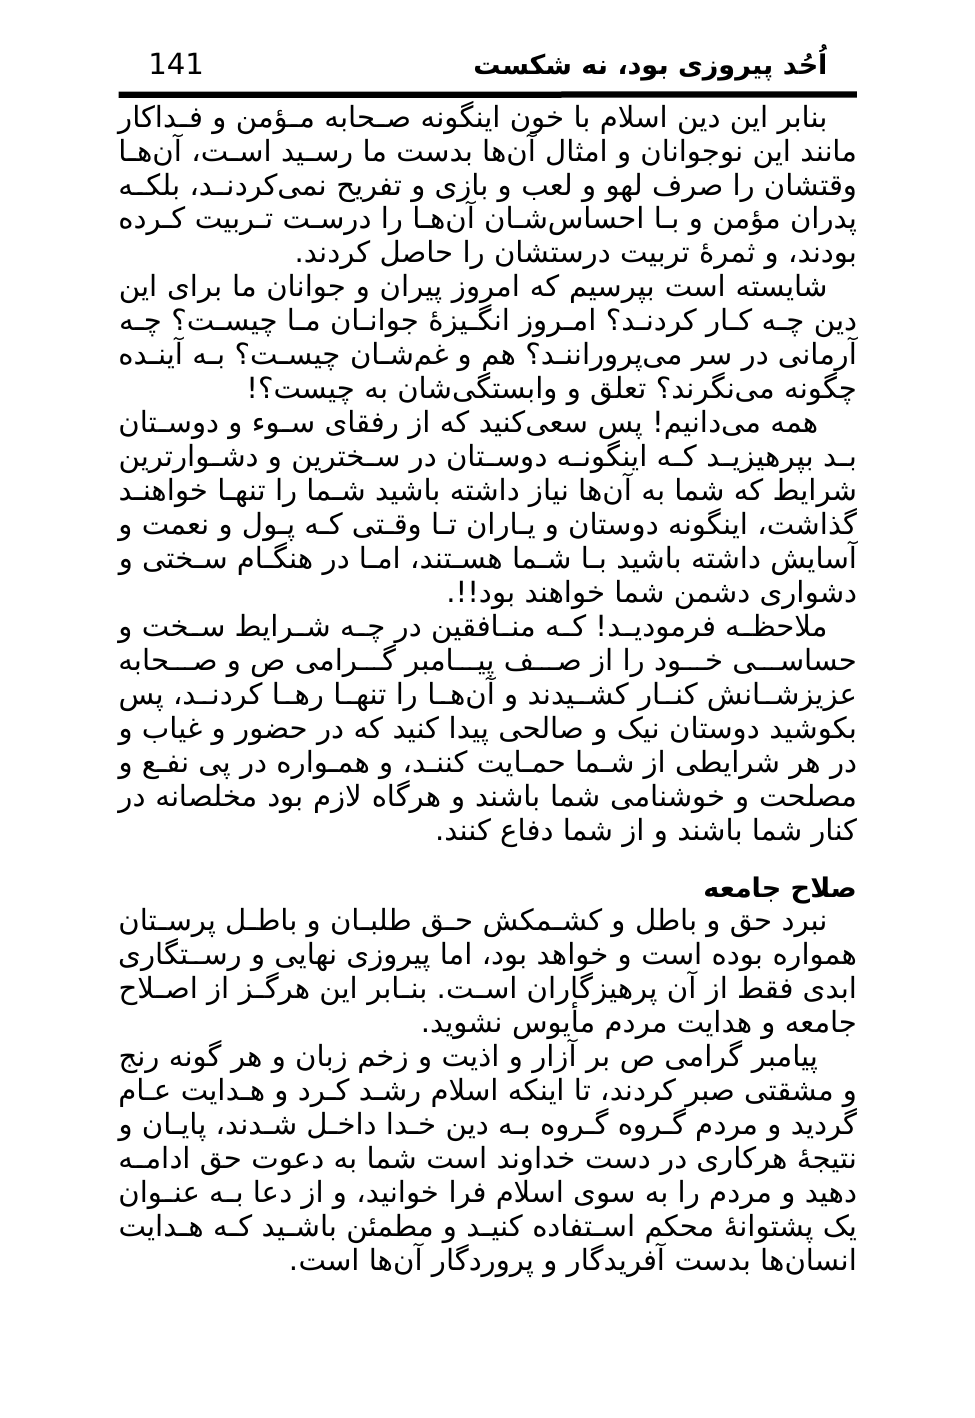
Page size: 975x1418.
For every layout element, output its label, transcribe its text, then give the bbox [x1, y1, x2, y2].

text همه می‌دانیم! پس سعی‌کنید که از رفقای سوء و دوستان بد بپرهیزید که اینگونه دوستان در سخترین و دشوارترین شرایط که شما به آن‌ها نیاز داشته باشید شما را تنها خواهند گذاشت، اینگونه دوستان و یاران تا وقتی که پول و نعمت و آسایش داشته باشید با شما هستند، اما در هنگام سختی و دشواری دشمن شما خواهند بود!!. [118, 406, 857, 609]
text نبرد حق و باطل و کشمکش حق طلبان و باطل پرستان همواره بوده است و خواهد بود، اما پیروزی نهایی و رستگاری ابدی فقط از آن پرهیزگاران است. بنابر این هرگز از اصلاح جامعه و هدایت مردم مأیوس نشوید. [118, 904, 857, 1039]
text پیامبر گرامی ص بر آزار و اذیت و زخم زبان و هر گونه رنج و مشقتی صبر کردند، تا اینکه اسلام رشد کرد و هدایت عام گردید و مردم گروه گروه به دین خدا داخل شدند، پایان و نتیجۀ هرکاری در دست خداوند است شما به دعوت حق ادامه دهید و مردم را به سوی اسلام فرا خوانید، و از دعا به عنوان یک پشتوانۀ محکم استفاده کنید و مطمئن باشید که هدایت انسان‌ها بدست آفریدگار و پروردگار آن‌ها است. [118, 1039, 857, 1277]
text شایسته است بپرسیم که امروز پیران و جوانان ما برای این دین چه کار کردند؟ امروز انگیزۀ جوانان ما چیست؟ چه آرمانی در سر می‌پرورانند؟ هم و غم‌شان چیست؟ به آینده چگونه می‌نگرند؟ تعلق و وابستگی‌شان به چیست؟! [118, 270, 857, 406]
text ملاحظه فرمودید! که منافقین در چه شرایط سخت و حساسی خود را از صف پیامبر گرامی ص و صحابه عزیزشانش کنار کشیدند و آن‌ها را تنها رها کردند، پس بکوشید دوستان نیک و صالحی پیدا کنید که در حضور و غیاب و در هر شرایطی از شما حمایت کنند، و همواره در پی نفع و مصلحت و خوشنامی شما باشند و هرگاه لازم بود مخلصانه در کنار شما باشند و از شما دفاع کنند. [118, 609, 857, 847]
text صلاح جامعه [118, 872, 857, 904]
text بنابر این دین اسلام با خون اینگونه صحابه مؤمن و فداکار مانند این نوجوانان و امثال آن‌ها بدست ما رسید است، آن‌ها وقتشان را صرف لهو و لعب و بازی و تفریح نمی‌کردند، بلکه پدران مؤمن و با احساس‌شان آن‌ها را درست تربیت کرده بودند، و ثمرۀ تربیت درستشان را حاصل کردند. [118, 100, 857, 270]
